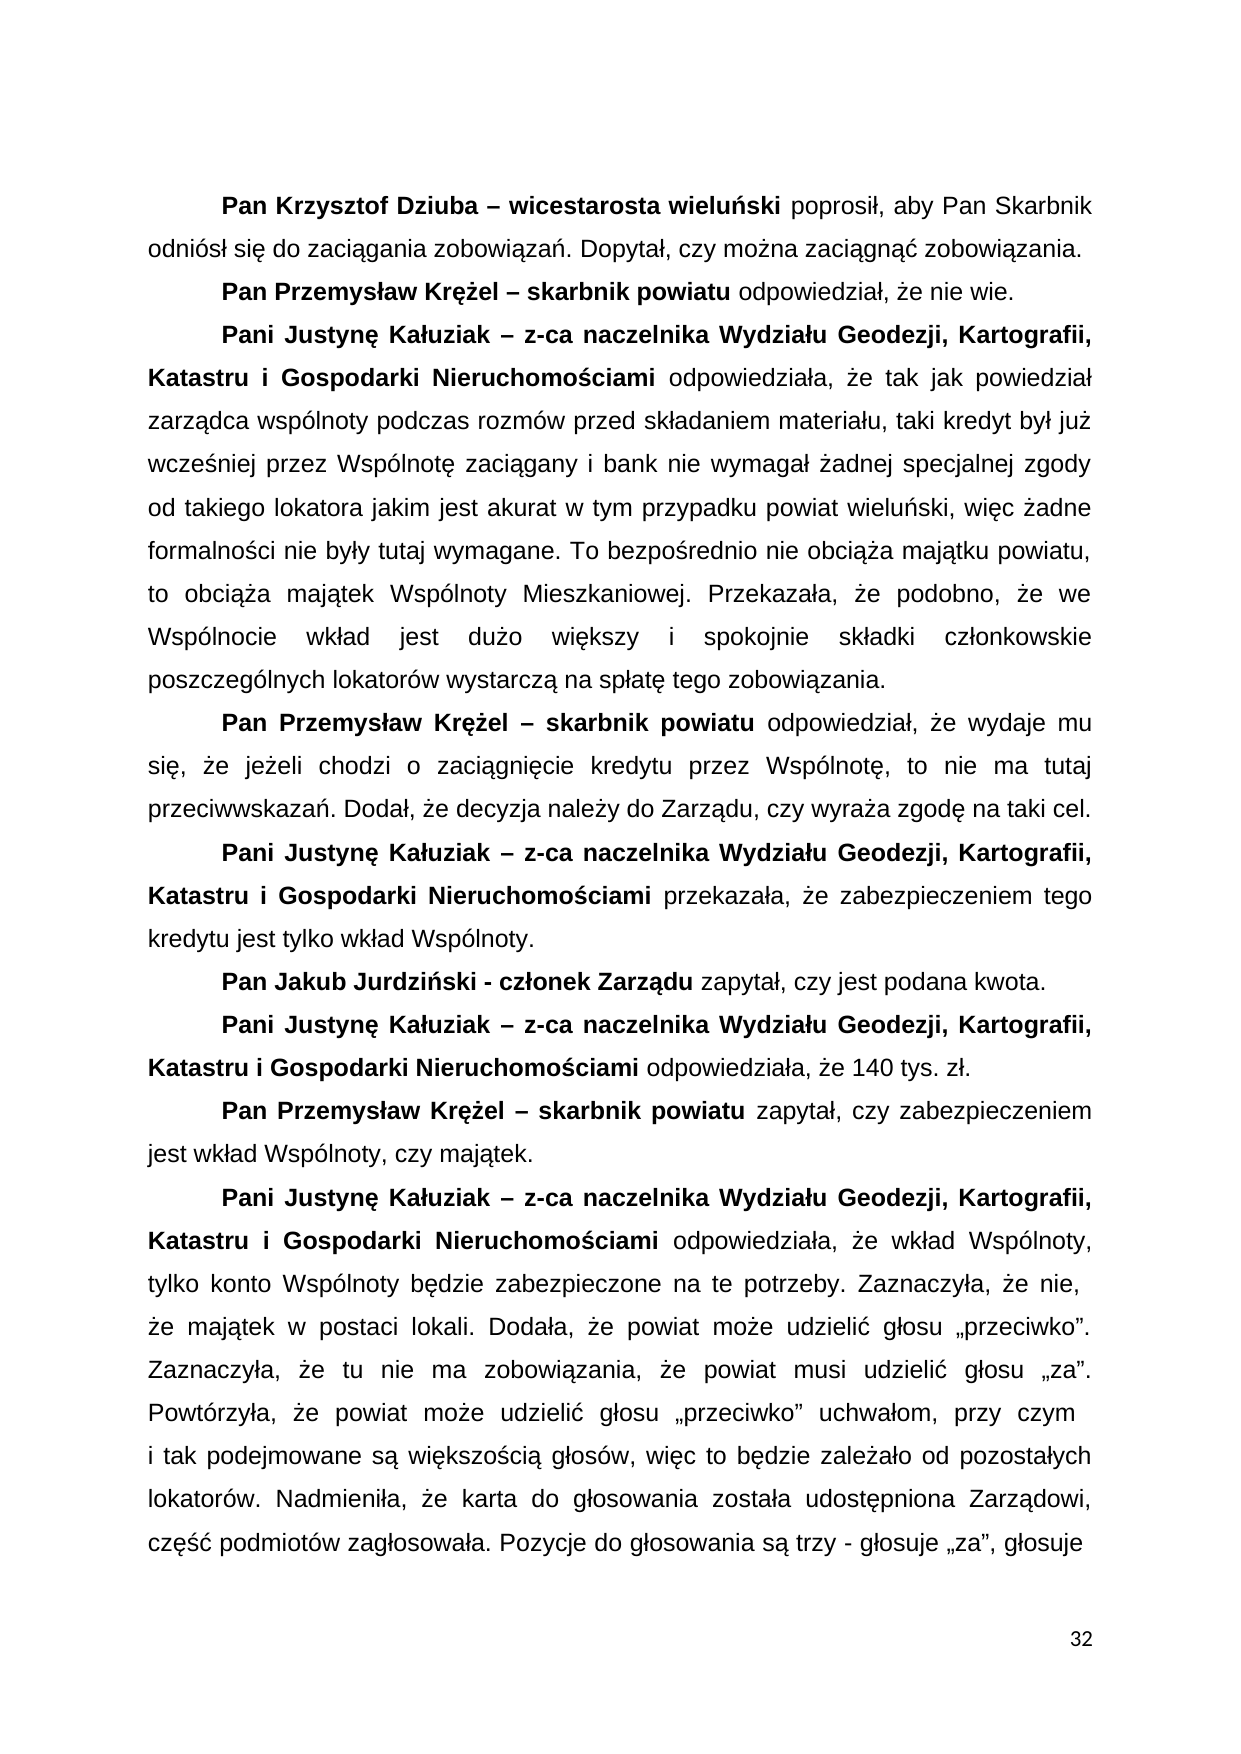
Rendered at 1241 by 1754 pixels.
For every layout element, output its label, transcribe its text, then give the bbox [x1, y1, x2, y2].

text Pan Jakub Jurdziński - członek Zarządu zapytał, czy jest podana kwota. [148, 967, 1093, 996]
text Pan Krzysztof Dziuba – wicestarosta wieluński poprosił, aby Pan Skarbnik odniósł się do zaciągania zobowiązań. Dopytał, czy można zaciągnąć zobowiązania. [148, 191, 1093, 263]
text Pani Justynę Kałuziak – z-ca naczelnika Wydziału Geodezji, Kartografii, Katastru i Gospodarki Nieruchomościami odpowiedziała, że 140 tys. zł. [148, 1010, 1093, 1082]
text Pan Przemysław Krężel – skarbnik powiatu odpowiedział, że wydaje mu się, że jeżeli chodzi o zaciągnięcie kredytu przez Wspólnotę, to nie ma tutaj przeciwwskazań. Dodał, że decyzja należy do Zarządu, czy wyraża zgodę na taki cel. [148, 708, 1093, 823]
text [148, 1183, 1093, 1556]
text Pan Przemysław Krężel – skarbnik powiatu zapytał, czy zabezpieczeniem jest wkład Wspólnoty, czy majątek. [148, 1096, 1093, 1168]
text Pani Justynę Kałuziak – z-ca naczelnika Wydziału Geodezji, Kartografii, Katastru i Gospodarki Nieruchomościami przekazała, że zabezpieczeniem tego kredytu jest tylko wkład Wspólnoty. [148, 838, 1093, 953]
text Pan Przemysław Krężel – skarbnik powiatu odpowiedział, że nie wie. Pani Justynę Kałuziak – z-ca naczelnika Wydziału Geodezji, Kartografii, Katastru i Gospodarki Nieruchomościami odpowiedziała, że tak jak powiedział zarządca wspólnoty podczas rozmów przed składaniem materiału, taki kredyt był już wcześniej przez Wspólnotę zaciągany i bank nie wymagał żadnej specjalnej zgody od takiego lokatora jakim jest akurat w tym przypadku powiat wieluński, więc żadne formalności nie były tutaj wymagane. To bezpośrednio nie obciąża majątku powiatu, to obciąża majątek Wspólnoty Mieszkaniowej. Przekazała, że podobno, że we Wspólnocie wkład jest dużo większy i spokojnie składki członkowskie poszczególnych lokatorów wystarczą na spłatę tego zobowiązania. [148, 277, 1093, 694]
